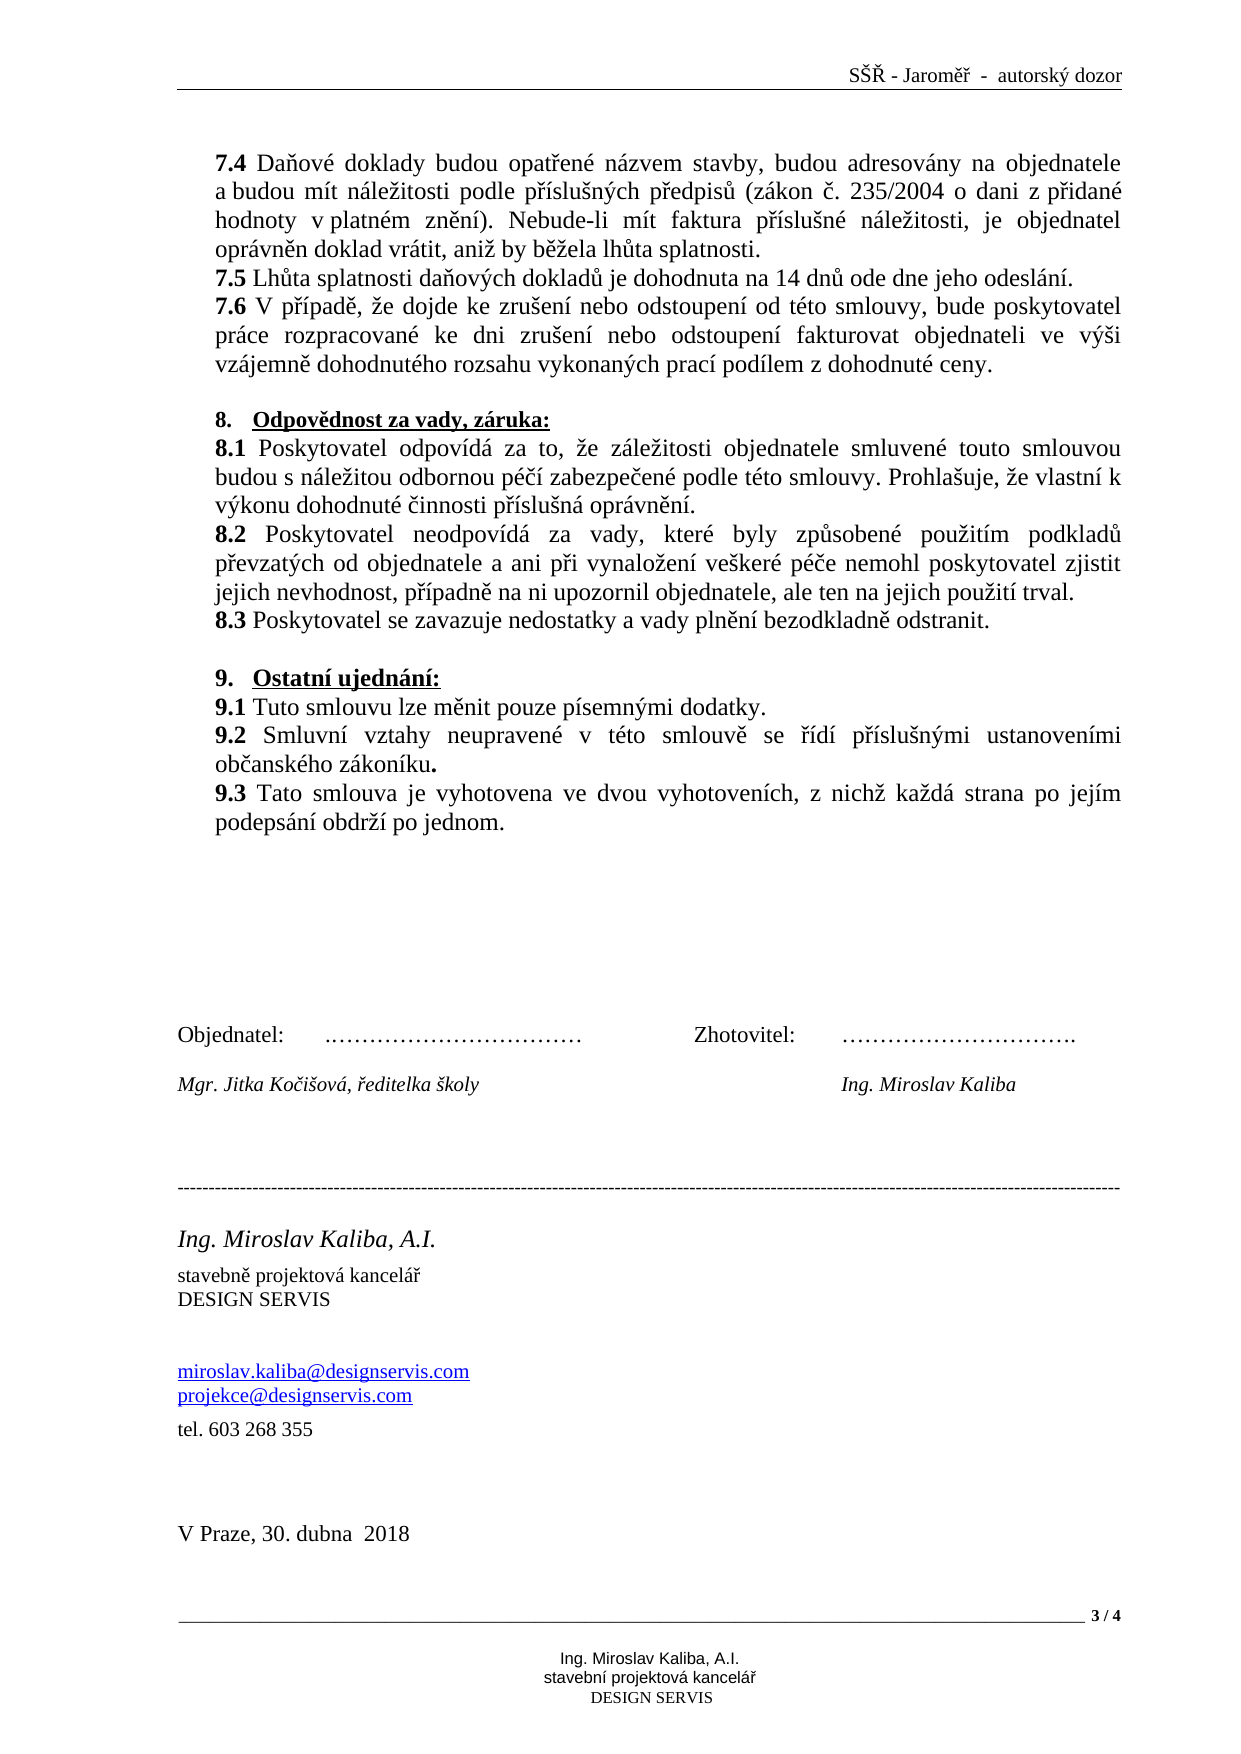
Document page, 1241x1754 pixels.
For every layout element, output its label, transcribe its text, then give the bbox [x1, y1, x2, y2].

text 9.1 Tuto smlouvu lze měnit pouze písemnými dodatky. [215, 692, 1122, 720]
text Objednatel: .…………………………… Zhotovitel: …………………………. [177, 1021, 1122, 1048]
text 7.4 Daňové doklady budou opatřené názvem stavby, budou adresovány na objednatele a budou mít náležitosti podle příslušných předpisů (zákon č. 235/2004 o dani z přidané hodnoty v platném znění). Nebude-li mít faktura příslušné náležitosti, je objednatel oprávněn doklad vrátit, aniž by běžela lhůta splatnosti. [215, 148, 1122, 263]
list Ostatní ujednání: [215, 663, 1122, 692]
text 9.2 Smluvní vztahy neupravené v této smlouvě se řídí příslušnými ustanoveními občanského zákoníku. [215, 720, 1122, 778]
text V Praze, 30. dubna 2018 [177, 1519, 1122, 1546]
text 7.6 V případě, že dojde ke zrušení nebo odstoupení od této smlouvy, bude poskytovatel práce rozpracované ke dni zrušení nebo odstoupení fakturovat objednateli ve výši vzájemně dohodnutého rozsahu vykonaných prací podílem z dohodnuté ceny. [215, 291, 1122, 378]
list Odpovědnost za vady, záruka: [215, 406, 1122, 433]
text Ing. Miroslav Kaliba, A.I. [177, 1224, 1122, 1253]
text tel. 603 268 355 [177, 1416, 1122, 1441]
text DESIGN SERVIS [177, 1287, 1122, 1311]
text 8.3 Poskytovatel se zavazuje nedostatky a vady plnění bezodkladně odstranit. [215, 605, 1122, 634]
subtitle miroslav.kaliba@designservis.com [177, 1359, 1122, 1383]
text stavebně projektová kancelář [177, 1262, 1122, 1287]
text 9.3 Tato smlouva je vyhotovena ve dvou vyhotoveních, z nichž každá strana po jejím podepsání obdrží po jednom. [215, 778, 1122, 835]
subtitle projekce@designservis.com [177, 1383, 1122, 1407]
text ------------------------------------------------------------------------------------------------------------------------------------------------------- [177, 1176, 1122, 1198]
text Mgr. Jitka Kočišová, ředitelka školy Ing. Miroslav Kaliba [177, 1072, 1122, 1096]
text 8.1 Poskytovatel odpovídá za to, že záležitosti objednatele smluvené touto smlouvou budou s náležitou odbornou péčí zabezpečené podle této smlouvy. Prohlašuje, že vlastní k výkonu dohodnuté činnosti příslušná oprávnění. [215, 433, 1122, 519]
text 8.2 Poskytovatel neodpovídá za vady, které byly způsobené použitím podkladů převzatých od objednatele a ani při vynaložení veškeré péče nemohl poskytovatel zjistit jejich nevhodnost, případně na ni upozornil objednatele, ale ten na jejich použití trval. [215, 519, 1122, 605]
text 7.5 Lhůta splatnosti daňových dokladů je dohodnuta na 14 dnů ode dne jeho odeslání. [215, 263, 1122, 291]
